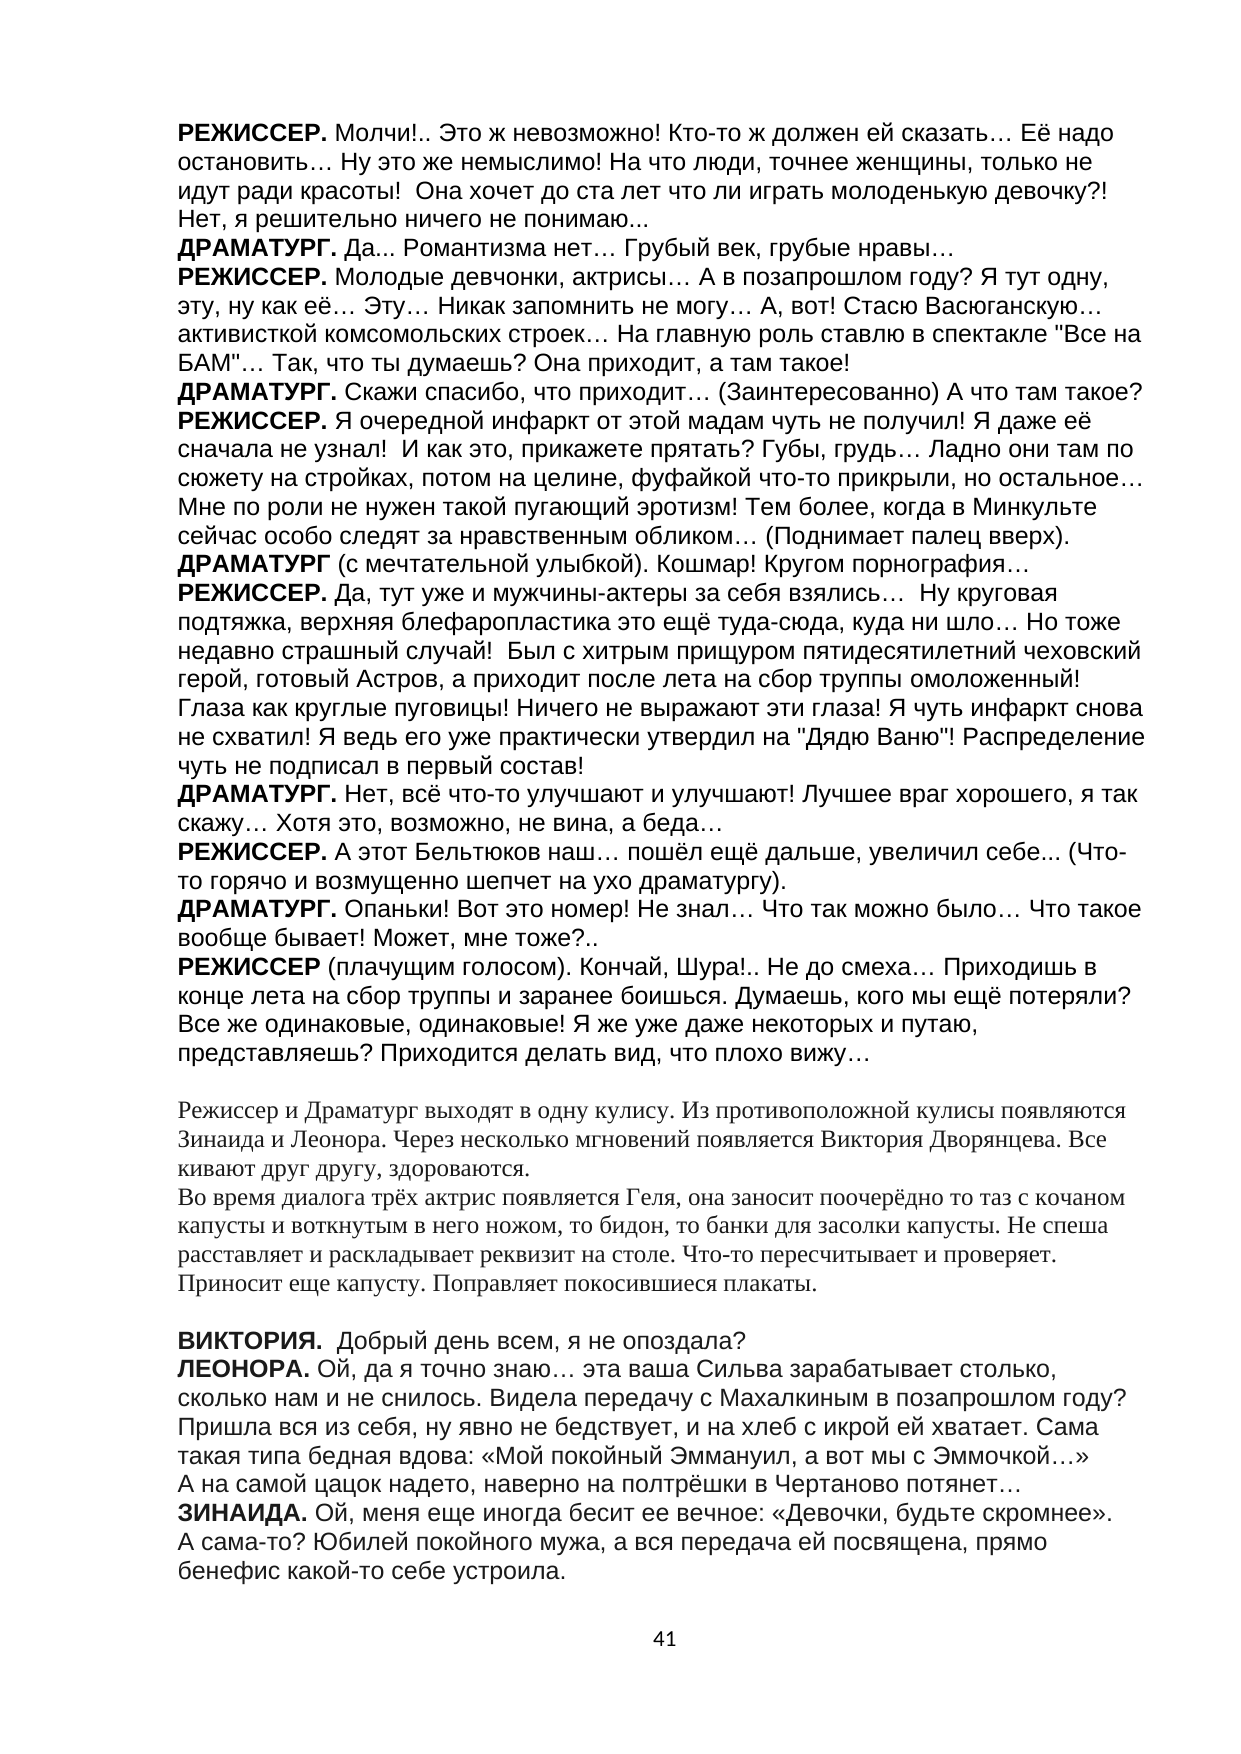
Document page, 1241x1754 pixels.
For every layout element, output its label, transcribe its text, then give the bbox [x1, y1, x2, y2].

text ВИКТОРИЯ. Добрый день всем, я не опоздала? [177, 1326, 1152, 1354]
text ДРАМАТУРГ. Нет, всё что-то улучшают и улучшают! Лучшее враг хорошего, я так скажу… Хотя это, возможно, не вина, а беда… [177, 779, 1152, 837]
text ДРАМАТУРГ (с мечтательной улыбкой). Кошмар! Кругом порнография… [177, 549, 1152, 578]
text Режиссер и Драматург выходят в одну кулису. Из противоположной кулисы появляются Зинаида и Леонора. Через несколько мгновений появляется Виктория Дворянцева. Все кивают друг другу, здороваются. [177, 1096, 1152, 1182]
text ЛЕОНОРА. Ой, да я точно знаю… эта ваша Сильва зарабатывает столько, сколько нам и не снилось. Видела передачу с Махалкиным в позапрошлом году? Пришла вся из себя, ну явно не бедствует, и на хлеб с икрой ей хватает. Сама такая типа бедная вдова: «Мой покойный Эммануил, а вот мы с Эммочкой…» [177, 1354, 1152, 1469]
text ДРАМАТУРГ. Да... Романтизма нет… Грубый век, грубые нравы… [177, 233, 1152, 262]
text А сама-то? Юбилей покойного мужа, а вся передача ей посвящена, прямо бенефис какой-то себе устроила. [177, 1527, 1152, 1584]
text ДРАМАТУРГ. Опаньки! Вот это номер! Не знал… Что так можно было… Что такое вообще бывает! Может, мне тоже?.. [177, 894, 1152, 952]
text Во время диалога трёх актрис появляется Геля, она заносит поочерёдно то таз с кочаном капусты и воткнутым в него ножом, то бидон, то банки для засолки капусты. Не спеша расставляет и раскладывает реквизит на столе. Что-то пересчитывает и проверяет. Приносит еще капусту. Поправляет покосившиеся плакаты. [177, 1182, 1152, 1297]
text РЕЖИССЕР (плачущим голосом). Кончай, Шура!.. Не до смеха… Приходишь в конце лета на сбор труппы и заранее боишься. Думаешь, кого мы ещё потеряли? Все же одинаковые, одинаковые! Я же уже даже некоторых и путаю, представляешь? Приходится делать вид, что плохо вижу… [177, 952, 1152, 1067]
text РЕЖИССЕР. Да, тут уже и мужчины-актеры за себя взялись… Ну круговая подтяжка, верхняя блефаропластика это ещё туда-сюда, куда ни шло… Но тоже недавно страшный случай! Был с хитрым прищуром пятидесятилетний чеховский герой, готовый Астров, а приходит после лета на сбор труппы омоложенный! Глаза как круглые пуговицы! Ничего не выражают эти глаза! Я чуть инфаркт снова не схватил! Я ведь его уже практически утвердил на "Дядю Ваню"! Распределение чуть не подписал в первый состав! [177, 578, 1152, 779]
text ДРАМАТУРГ. Скажи спасибо, что приходит… (Заинтересованно) А что там такое? [177, 377, 1152, 406]
text РЕЖИССЕР. А этот Бельтюков наш… пошёл ещё дальше, увеличил себе... (Что-то горячо и возмущенно шепчет на ухо драматургу). [177, 837, 1152, 894]
text А на самой цацок надето, наверно на полтрёшки в Чертаново потянет… [177, 1469, 1152, 1498]
text РЕЖИССЕР. Молодые девчонки, актрисы… А в позапрошлом году? Я тут одну, эту, ну как её… Эту… Никак запомнить не могу… А, вот! Стасю Васюганскую… активисткой комсомольских строек… На главную роль ставлю в спектакле "Все на БАМ"… Так, что ты думаешь? Она приходит, а там такое! [177, 262, 1152, 377]
text РЕЖИССЕР. Молчи!.. Это ж невозможно! Кто-то ж должен ей сказать… Её надо остановить… Ну это же немыслимо! На что люди, точнее женщины, только не идут ради красоты! Она хочет до ста лет что ли играть молоденькую девочку?! Нет, я решительно ничего не понимаю... [177, 118, 1152, 233]
text РЕЖИССЕР. Я очередной инфаркт от этой мадам чуть не получил! Я даже её сначала не узнал! И как это, прикажете прятать? Губы, грудь… Ладно они там по сюжету на стройках, потом на целине, фуфайкой что-то прикрыли, но остальное… Мне по роли не нужен такой пугающий эротизм! Тем более, когда в Минкульте сейчас особо следят за нравственным обликом… (Поднимает палец вверх). [177, 406, 1152, 549]
text ЗИНАИДА. Ой, меня еще иногда бесит ее вечное: «Девочки, будьте скромнее». [177, 1498, 1152, 1527]
